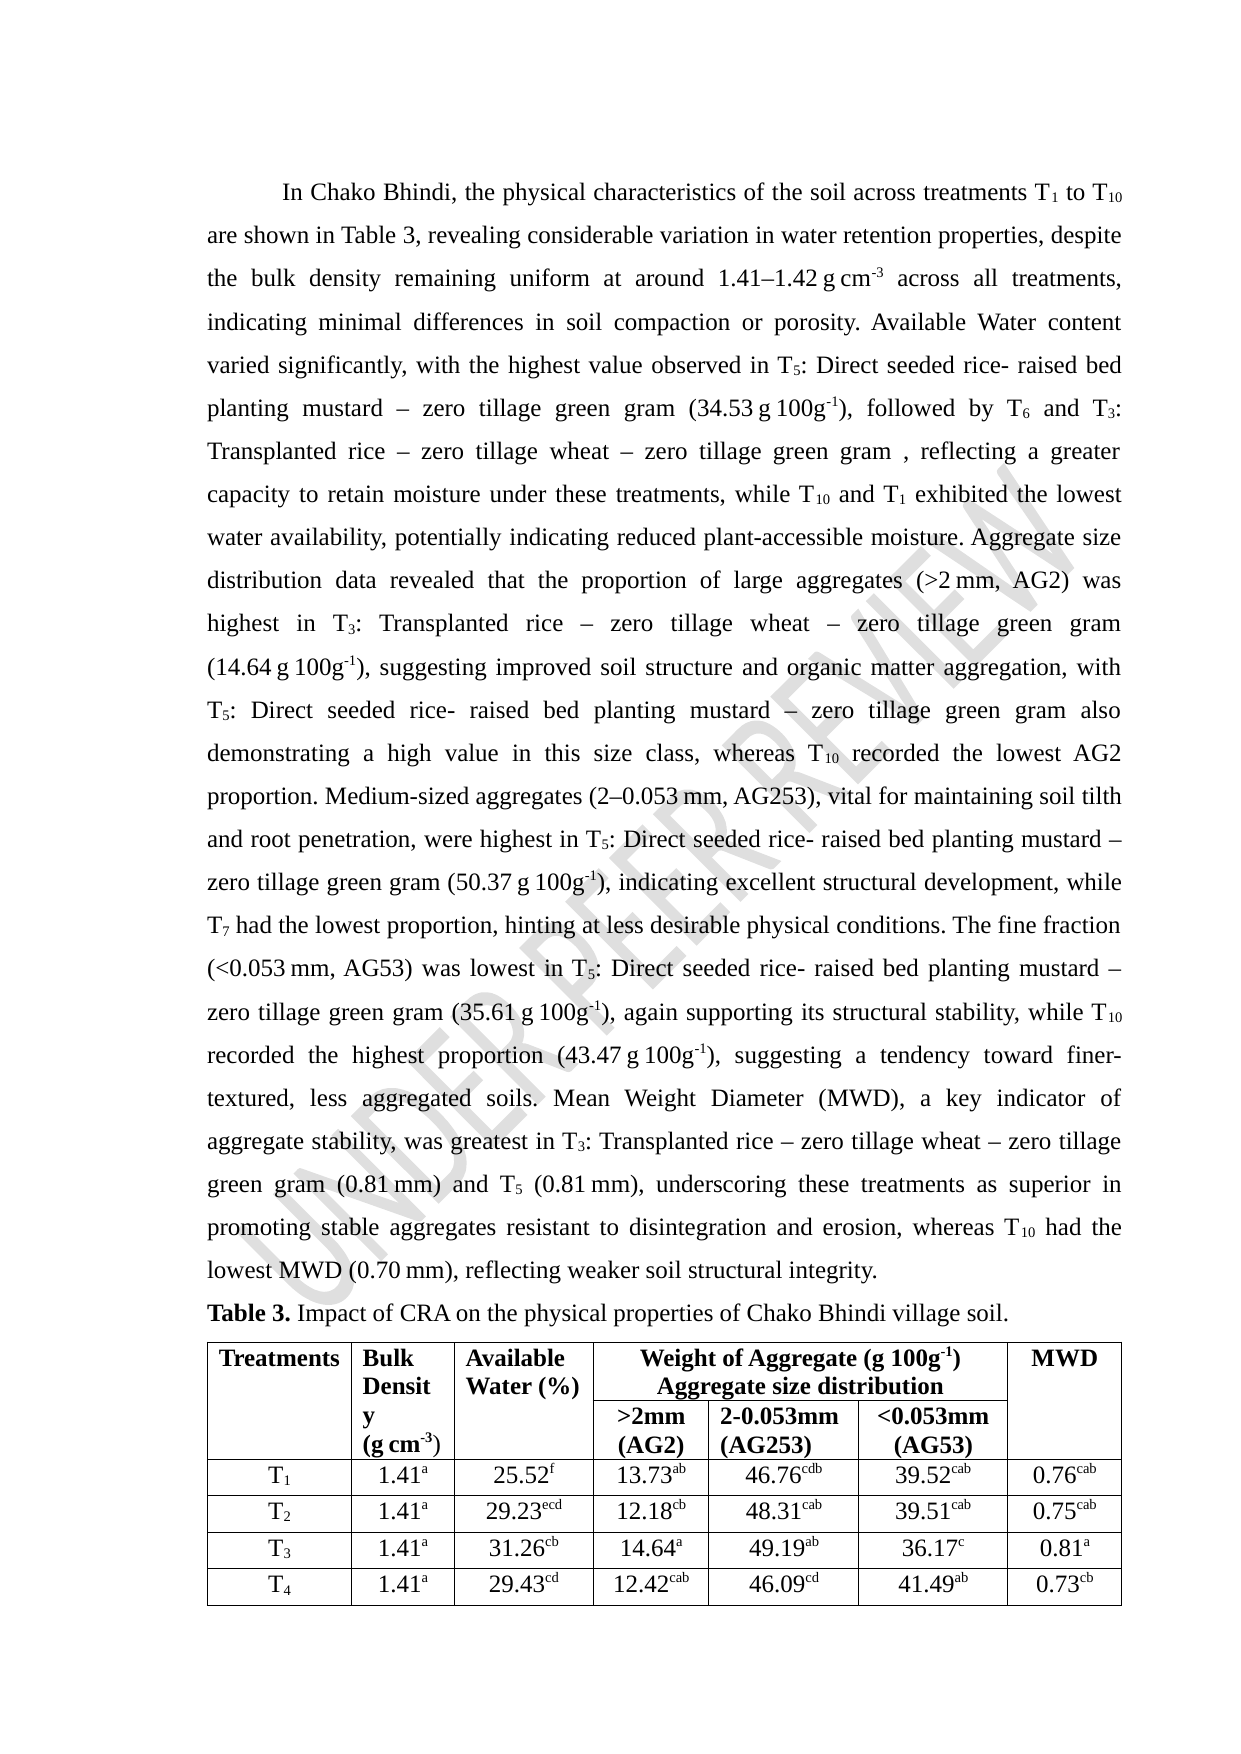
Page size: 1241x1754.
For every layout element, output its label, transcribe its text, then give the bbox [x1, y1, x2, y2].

table_cell 36.17c [859, 1533, 1007, 1568]
table_cell 0.73cb [1008, 1569, 1121, 1605]
table_cell 14.64a [594, 1533, 708, 1568]
table_cell <0.053mm (AG53) [859, 1401, 1007, 1459]
table_header Bulk Density (g cm-3) [352, 1343, 454, 1459]
table_cell 12.18cb [594, 1496, 708, 1532]
table_cell 1.41a [352, 1460, 454, 1495]
table_cell 48.31cab [709, 1496, 858, 1532]
table_cell T4 [208, 1569, 351, 1605]
table_cell 0.81a [1008, 1533, 1121, 1568]
table_cell T3 [208, 1533, 351, 1568]
table_cell 1.41a [352, 1496, 454, 1532]
table_cell 46.76cdb [709, 1460, 858, 1495]
table_cell 49.19ab [709, 1533, 858, 1568]
table_cell 1.41a [352, 1569, 454, 1605]
text Table 3. Impact of CRA on the physical properties of Chako Bhindi village soil. [207, 1298, 1122, 1327]
table_cell 46.09cd [709, 1569, 858, 1605]
table_cell 41.49ab [859, 1569, 1007, 1605]
table_cell 13.73ab [594, 1460, 708, 1495]
table_cell 29.43cd [455, 1569, 593, 1605]
table_cell 39.51cab [859, 1496, 1007, 1532]
table_cell T2 [208, 1496, 351, 1532]
table_header Treatments [208, 1343, 351, 1459]
table_cell 1.41a [352, 1533, 454, 1568]
table_cell 12.42cab [594, 1569, 708, 1605]
table_cell >2mm (AG2) [594, 1401, 708, 1459]
table_cell 25.52f [455, 1460, 593, 1495]
table_cell 29.23ecd [455, 1496, 593, 1532]
table_cell 31.26cb [455, 1533, 593, 1568]
table_cell 39.52cab [859, 1460, 1007, 1495]
table_cell 2-0.053mm (AG253) [709, 1401, 858, 1459]
table_cell 0.76cab [1008, 1460, 1121, 1495]
table_header MWD [1008, 1343, 1121, 1459]
table_header Available Water (%) [455, 1343, 593, 1459]
table_cell 0.75cab [1008, 1496, 1121, 1532]
table_cell T1 [208, 1460, 351, 1495]
table_header Weight of Aggregate (g 100g-1) Aggregate size distribution [594, 1343, 1007, 1400]
text In Chako Bhindi, the physical characteristics of the soil across treatments T1 to T10 are shown in Table 3, revealing considerable variation in water retention properties, despite the bulk density remaining uniform at around 1.41–1.42 g cm-3 across all treatments, indicating minimal differences in soil compaction or porosity. Available Water content varied significantly, with the highest value observed in T5: Direct seeded rice- raised bed planting mustard – zero tillage green gram (34.53 g 100g-1), followed by T6 and T3: Transplanted rice – zero tillage wheat – zero tillage green gram , reflecting a greater capacity to retain moisture under these treatments, while T10 and T1 exhibited the lowest water availability, potentially indicating reduced plant-accessible moisture. Aggregate size distribution data revealed that the proportion of large aggregates (>2 mm, AG2) was highest in T3: Transplanted rice – zero tillage wheat – zero tillage green gram (14.64 g 100g-1), suggesting improved soil structure and organic matter aggregation, with T5: Direct seeded rice- raised bed planting mustard – zero tillage green gram also demonstrating a high value in this size class, whereas T10 recorded the lowest AG2 proportion. Medium-sized aggregates (2–0.053 mm, AG253), vital for maintaining soil tilth and root penetration, were highest in T5: Direct seeded rice- raised bed planting mustard – zero tillage green gram (50.37 g 100g-1), indicating excellent structural development, while T7 had the lowest proportion, hinting at less desirable physical conditions. The fine fraction (<0.053 mm, AG53) was lowest in T5: Direct seeded rice- raised bed planting mustard – zero tillage green gram (35.61 g 100g-1), again supporting its structural stability, while T10 recorded the highest proportion (43.47 g 100g-1), suggesting a tendency toward finer-textured, less aggregated soils. Mean Weight Diameter (MWD), a key indicator of aggregate stability, was greatest in T3: Transplanted rice – zero tillage wheat – zero tillage green gram (0.81 mm) and T5 (0.81 mm), underscoring these treatments as superior in promoting stable aggregates resistant to disintegration and erosion, whereas T10 had the lowest MWD (0.70 mm), reflecting weaker soil structural integrity. [207, 177, 1122, 1284]
